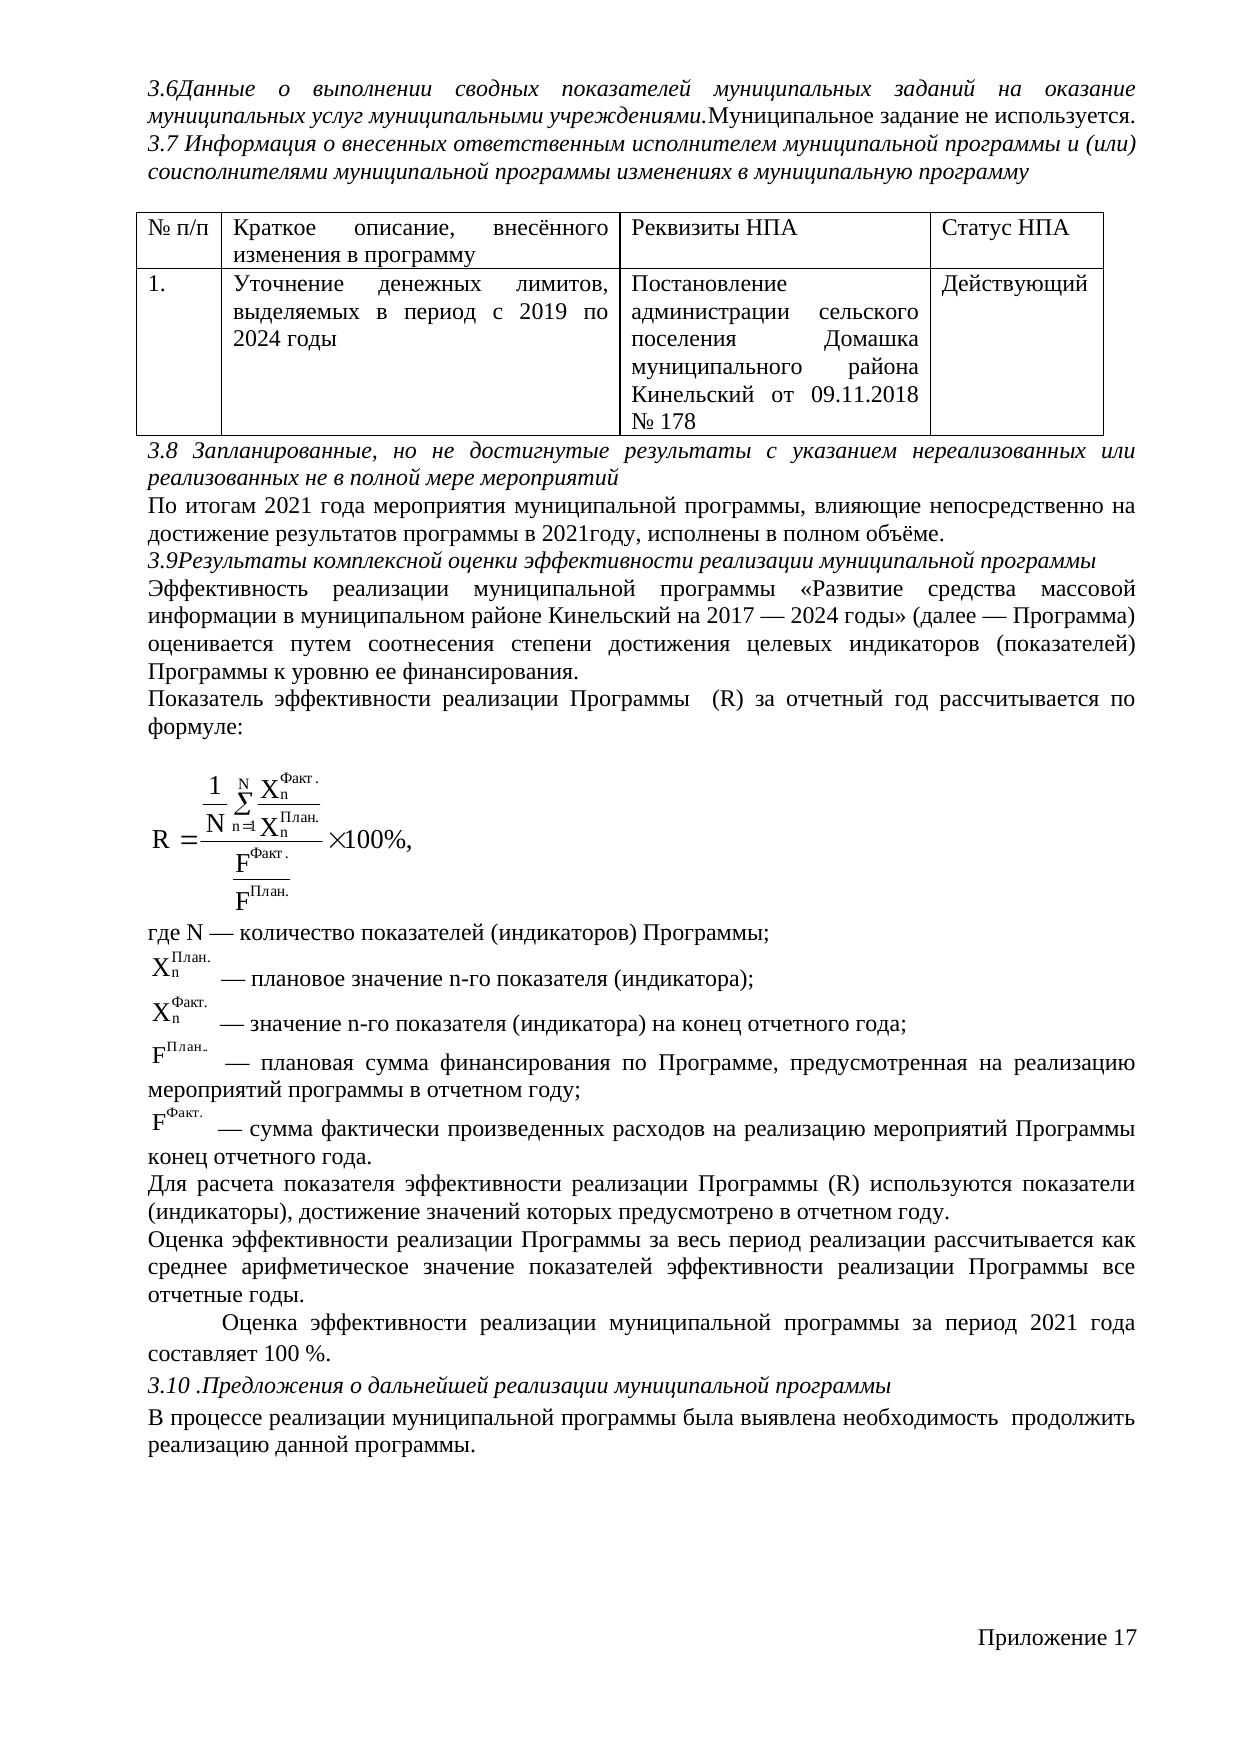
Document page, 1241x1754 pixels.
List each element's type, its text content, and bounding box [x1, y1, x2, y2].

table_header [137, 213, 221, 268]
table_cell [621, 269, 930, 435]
text 3.9Результаты комплексной оценки эффективности реализации муниципальной программы [148, 546, 1137, 574]
text — сумма фактически произведенных расходов на реализацию мероприятий Программы конец отчетного года. [148, 1103, 1137, 1169]
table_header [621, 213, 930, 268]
text где N — количество показателей (индикаторов) Программы; [148, 918, 1137, 946]
text 3.7 Информация о внесенных ответственным исполнителем муниципальной программы и (или) соисполнителями муниципальной программы изменениях в муниципальную программу [148, 129, 1137, 184]
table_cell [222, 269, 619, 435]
text — плановая сумма финансирования по Программе, предусмотренная на реализацию мероприятий программы в отчетном году; [148, 1036, 1137, 1103]
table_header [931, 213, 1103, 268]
text 3.10 .Предложения о дальнейшей реализации муниципальной программы [148, 1371, 1137, 1398]
text — значение n-го показателя (индикатора) на конец отчетного года; [148, 991, 1137, 1036]
text Эффективность реализации муниципальной программы «Развитие средства массовой информации в муниципальном районе Кинельский на 2017 — 2024 годы» (далее — Программа) оценивается путем соотнесения степени достижения целевых индикаторов (показателей) Программы к уровню ее финансирования. [148, 574, 1137, 684]
text Для расчета показателя эффективности реализации Программы (R) используются показатели (индикаторы), достижение значений которых предусмотрено в отчетном году. [148, 1169, 1137, 1225]
text В процессе реализации муниципальной программы была выявлена необходимость продолжить реализацию данной программы. [148, 1402, 1137, 1458]
text Оценка эффективности реализации муниципальной программы за период 2021 года составляет 100 %. [148, 1307, 1137, 1367]
text По итогам 2021 года мероприятия муниципальной программы, влияющие непосредственно на достижение результатов программы в 2021году, исполнены в полном объёме. [148, 491, 1137, 546]
text Приложение 17 [738, 1623, 1137, 1651]
text Оценка эффективности реализации Программы за весь период реализации рассчитывается как среднее арифметическое значение показателей эффективности реализации Программы все отчетные годы. [148, 1225, 1137, 1307]
text 3.8 Запланированные, но не достигнутые результаты с указанием нереализованных или реализованных не в полной мере мероприятий [148, 436, 1137, 491]
text Показатель эффективности реализации Программы (R) за отчетный год рассчитывается по формуле: [148, 684, 1137, 739]
text — плановое значение n-го показателя (индикатора); [148, 946, 1137, 991]
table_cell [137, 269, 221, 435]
text 3.6Данные о выполнении сводных показателей муниципальных заданий на оказание муниципальных услуг муниципальными учреждениями.Муниципальное задание не используется. [148, 74, 1137, 129]
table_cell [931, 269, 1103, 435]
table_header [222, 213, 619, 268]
